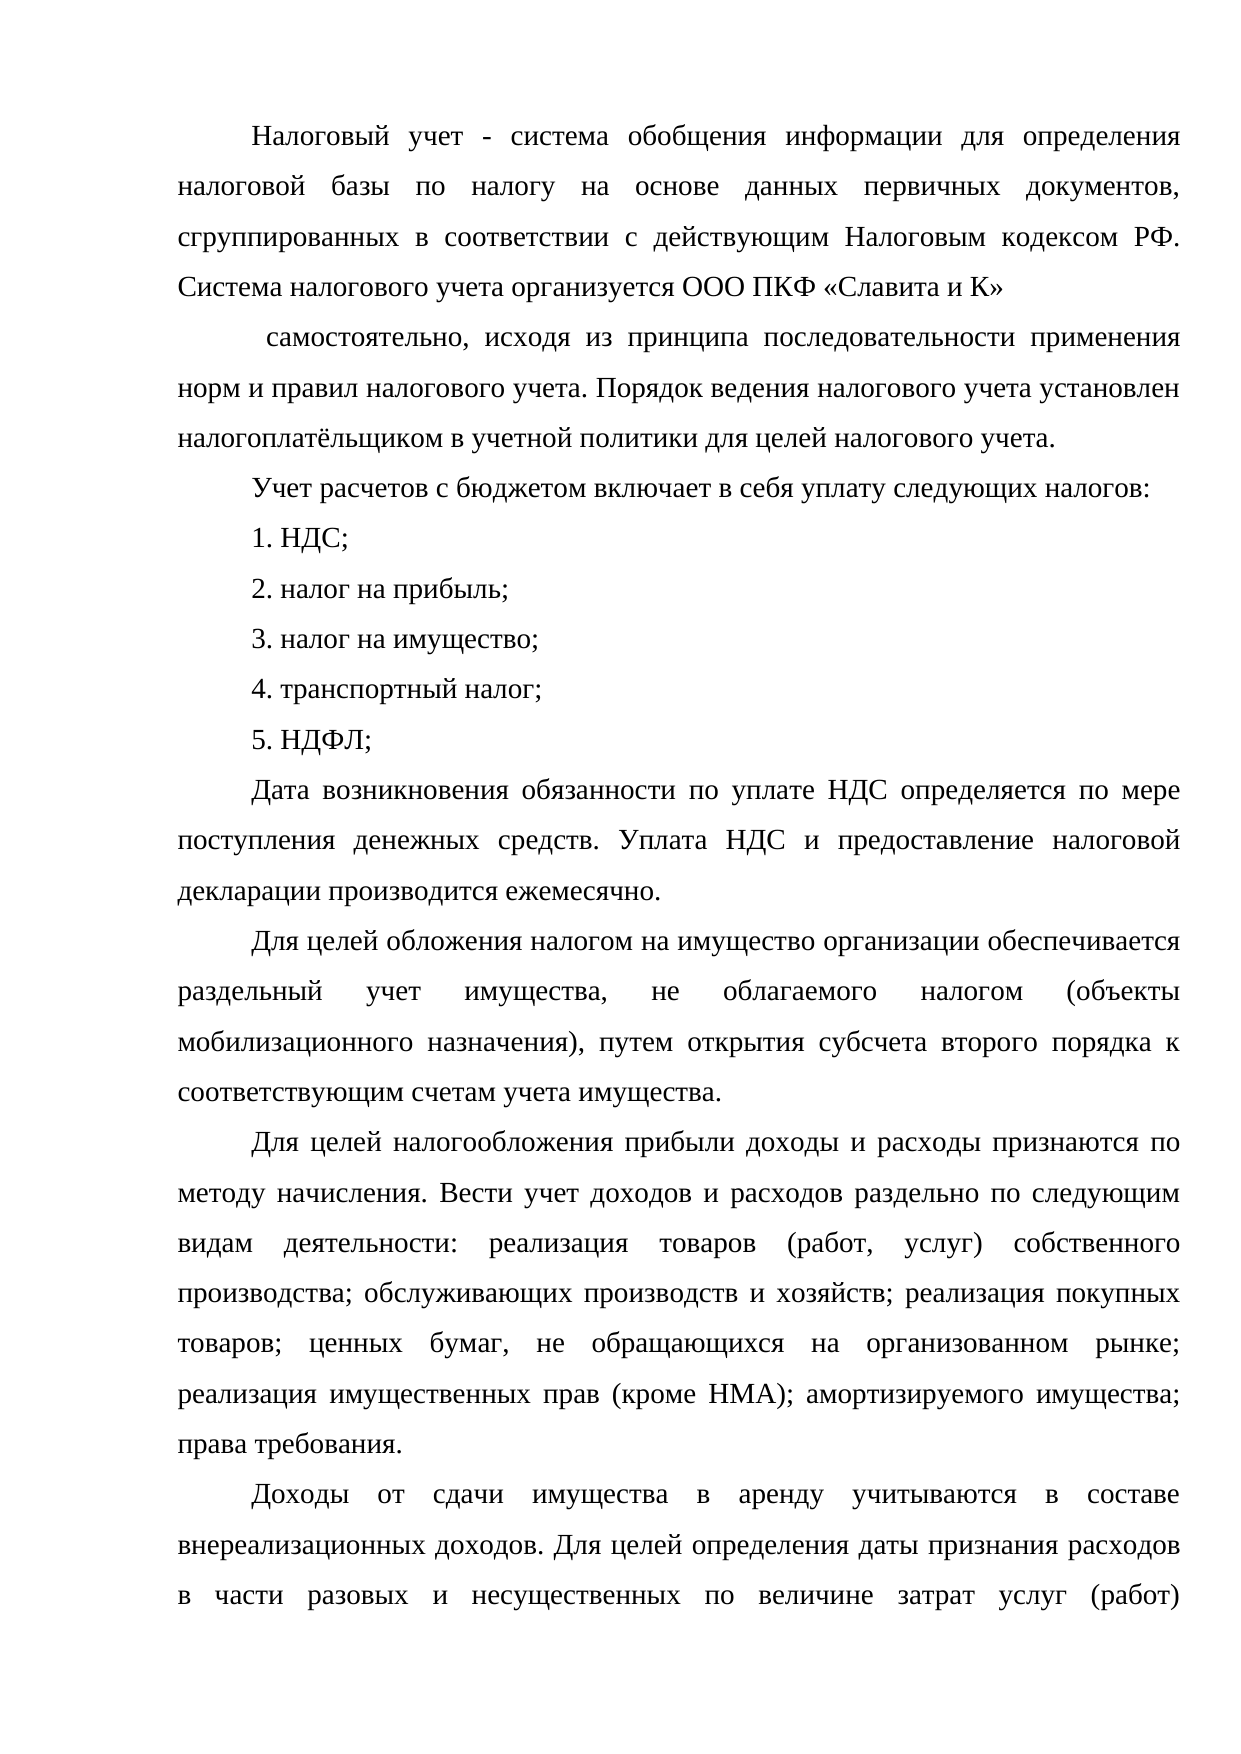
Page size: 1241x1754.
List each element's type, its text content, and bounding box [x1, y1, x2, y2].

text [177, 1477, 1181, 1611]
text Налоговый учет - система обобщения информации для определения налоговой базы по налогу на основе данных первичных документов, сгруппированных в соответствии с действующим Налоговым кодексом РФ. Система налогового учета организуется ООО ПКФ «Славита и К» [177, 118, 1181, 303]
text 2. налог на прибыль; [177, 571, 1181, 604]
text 3. налог на имущество; [177, 621, 1181, 655]
text 4. транспортный налог; [177, 672, 1181, 705]
text 5. НДФЛ; [177, 722, 1181, 755]
text Учет расчетов с бюджетом включает в себя уплату следующих налогов: [177, 470, 1181, 504]
text 1. НДС; [177, 521, 1181, 554]
text самостоятельно, исходя из принципа последовательности применения норм и правил налогового учета. Порядок ведения налогового учета установлен налогоплатёльщиком в учетной политики для целей налогового учета. [177, 319, 1181, 453]
text Дата возникновения обязанности по уплате НДС определяется по мере поступления денежных средств. Уплата НДС и предоставление налоговой декларации производится ежемесячно. [177, 772, 1181, 906]
text Для целей обложения налогом на имущество организации обеспечивается раздельный учет имущества, не облагаемого налогом (объекты мобилизационного назначения), путем открытия субсчета второго порядка к соответствующим счетам учета имущества. [177, 923, 1181, 1108]
text Для целей налогообложения прибыли доходы и расходы признаются по методу начисления. Вести учет доходов и расходов раздельно по следующим видам деятельности: реализация товаров (работ, услуг) собственного производства; обслуживающих производств и хозяйств; реализация покупных товаров; ценных бумаг, не обращающихся на организованном рынке; реализация имущественных прав (кроме НМА); амортизируемого имущества; права требования. [177, 1124, 1181, 1460]
